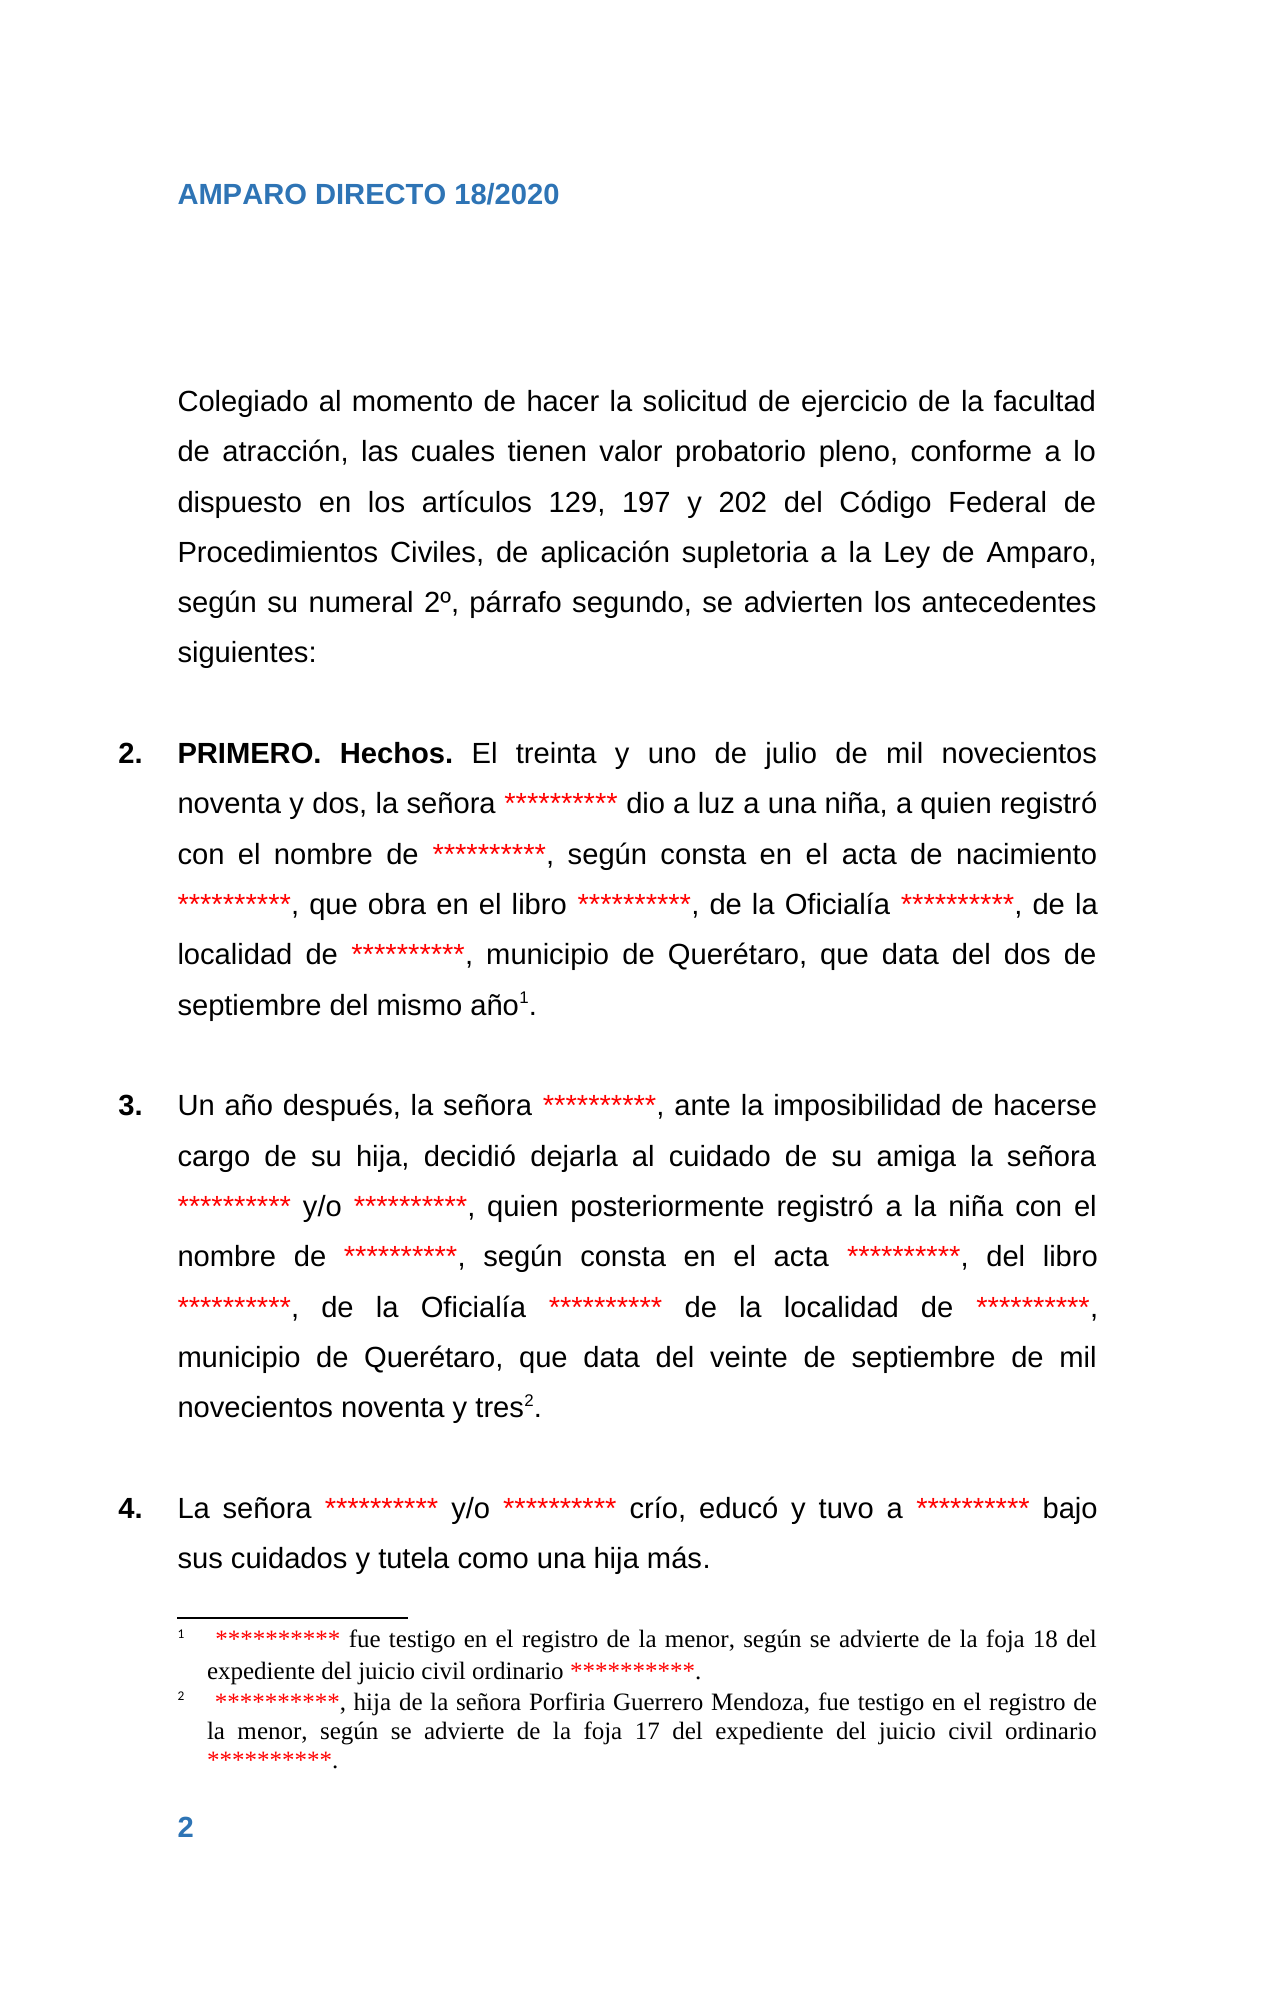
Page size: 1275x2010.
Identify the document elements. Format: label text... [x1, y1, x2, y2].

list Un año después, la señora **********, ante la imposibilidad de hacerse cargo de su hija, decidió dejarla al cuidado de su amiga la señora ********** y/o **********, quien posteriormente registró a la niña con el nombre de **********, según consta en el acta **********, del libro **********, de la Oficialía ********** de la localidad de **********, municipio de Querétaro, que data del veinte de septiembre de mil novecientos noventa y tres. [118, 1088, 1098, 1424]
list PRIMERO. Hechos. El treinta y uno de julio de mil novecientos noventa y dos, la señora ********** dio a luz a una niña, a quien registró con el nombre de **********, según consta en el acta de nacimiento **********, que obra en el libro **********, de la Oficialía **********, de la localidad de **********, municipio de Querétaro, que data del dos de septiembre del mismo año. [118, 736, 1098, 1021]
list La señora ********** y/o ********** crío, educó y tuvo a ********** bajo sus cuidados y tutela como una hija más. [118, 1491, 1098, 1575]
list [118, 384, 1098, 669]
